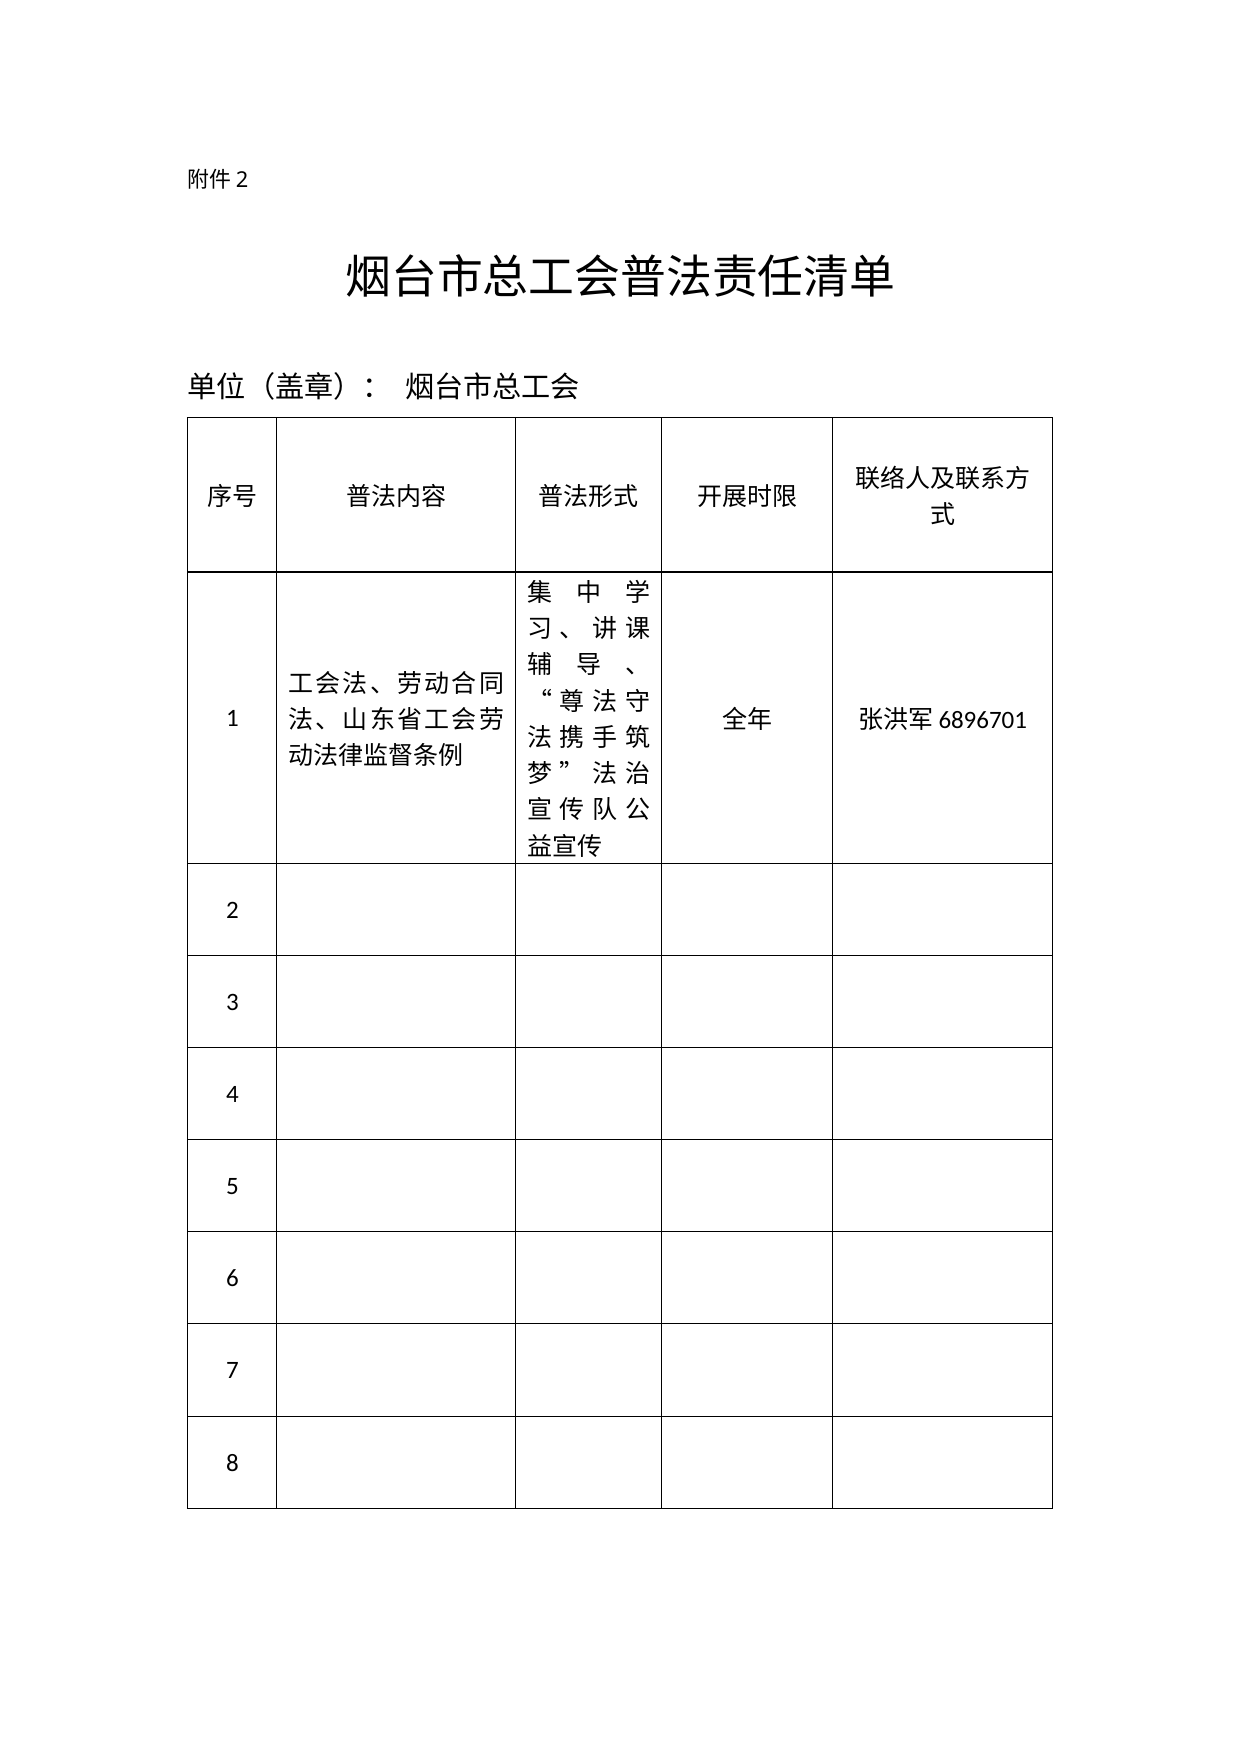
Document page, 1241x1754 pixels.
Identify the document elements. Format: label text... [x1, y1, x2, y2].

table_cell [277, 1417, 515, 1508]
table_cell 1 [188, 573, 276, 862]
table_cell 全年 [662, 573, 832, 862]
table_cell 3 [188, 956, 276, 1047]
table_cell [662, 1140, 832, 1231]
table_cell [833, 1324, 1052, 1416]
table_cell [516, 864, 661, 954]
table_cell [516, 956, 661, 1047]
table_cell [516, 1140, 661, 1231]
table_cell [833, 1417, 1052, 1508]
table_header 联络人及联系方式 [833, 418, 1052, 571]
table_cell [277, 864, 515, 954]
table_cell [277, 956, 515, 1047]
table_cell 5 [188, 1140, 276, 1231]
table_cell 集中学习、讲课辅导、“尊法守法携手筑梦”法治宣传队公益宣传 [516, 573, 661, 862]
table_cell [277, 1048, 515, 1139]
table_cell [662, 1232, 832, 1323]
table_cell [516, 1417, 661, 1508]
table_cell [662, 1324, 832, 1416]
table_cell [833, 1048, 1052, 1139]
table_cell 工会法、劳动合同法、山东省工会劳动法律监督条例 [277, 573, 515, 862]
table_cell [662, 1417, 832, 1508]
table_cell [662, 1048, 832, 1139]
table_cell [277, 1140, 515, 1231]
table_cell 2 [188, 864, 276, 954]
table_header 开展时限 [662, 418, 832, 571]
table_cell 4 [188, 1048, 276, 1139]
table_cell [833, 1232, 1052, 1323]
table_cell [833, 1140, 1052, 1231]
table_cell [516, 1324, 661, 1416]
table_cell [277, 1232, 515, 1323]
table_cell [833, 956, 1052, 1047]
table_cell [277, 1324, 515, 1416]
text 附件2 [187, 162, 1053, 194]
table_cell 8 [188, 1417, 276, 1508]
table_cell 7 [188, 1324, 276, 1416]
table_cell [662, 864, 832, 954]
text 单位（盖章）： 烟台市总工会 [187, 352, 1053, 417]
text 烟台市总工会普法责任清单 [187, 224, 1053, 322]
table_cell 6 [188, 1232, 276, 1323]
table_cell [516, 1048, 661, 1139]
table_cell [516, 1232, 661, 1323]
table_header 普法内容 [277, 418, 515, 571]
table_cell 张洪军6896701 [833, 573, 1052, 862]
table_header 普法形式 [516, 418, 661, 571]
table_cell [833, 864, 1052, 954]
table_cell [662, 956, 832, 1047]
table_header 序号 [188, 418, 276, 571]
